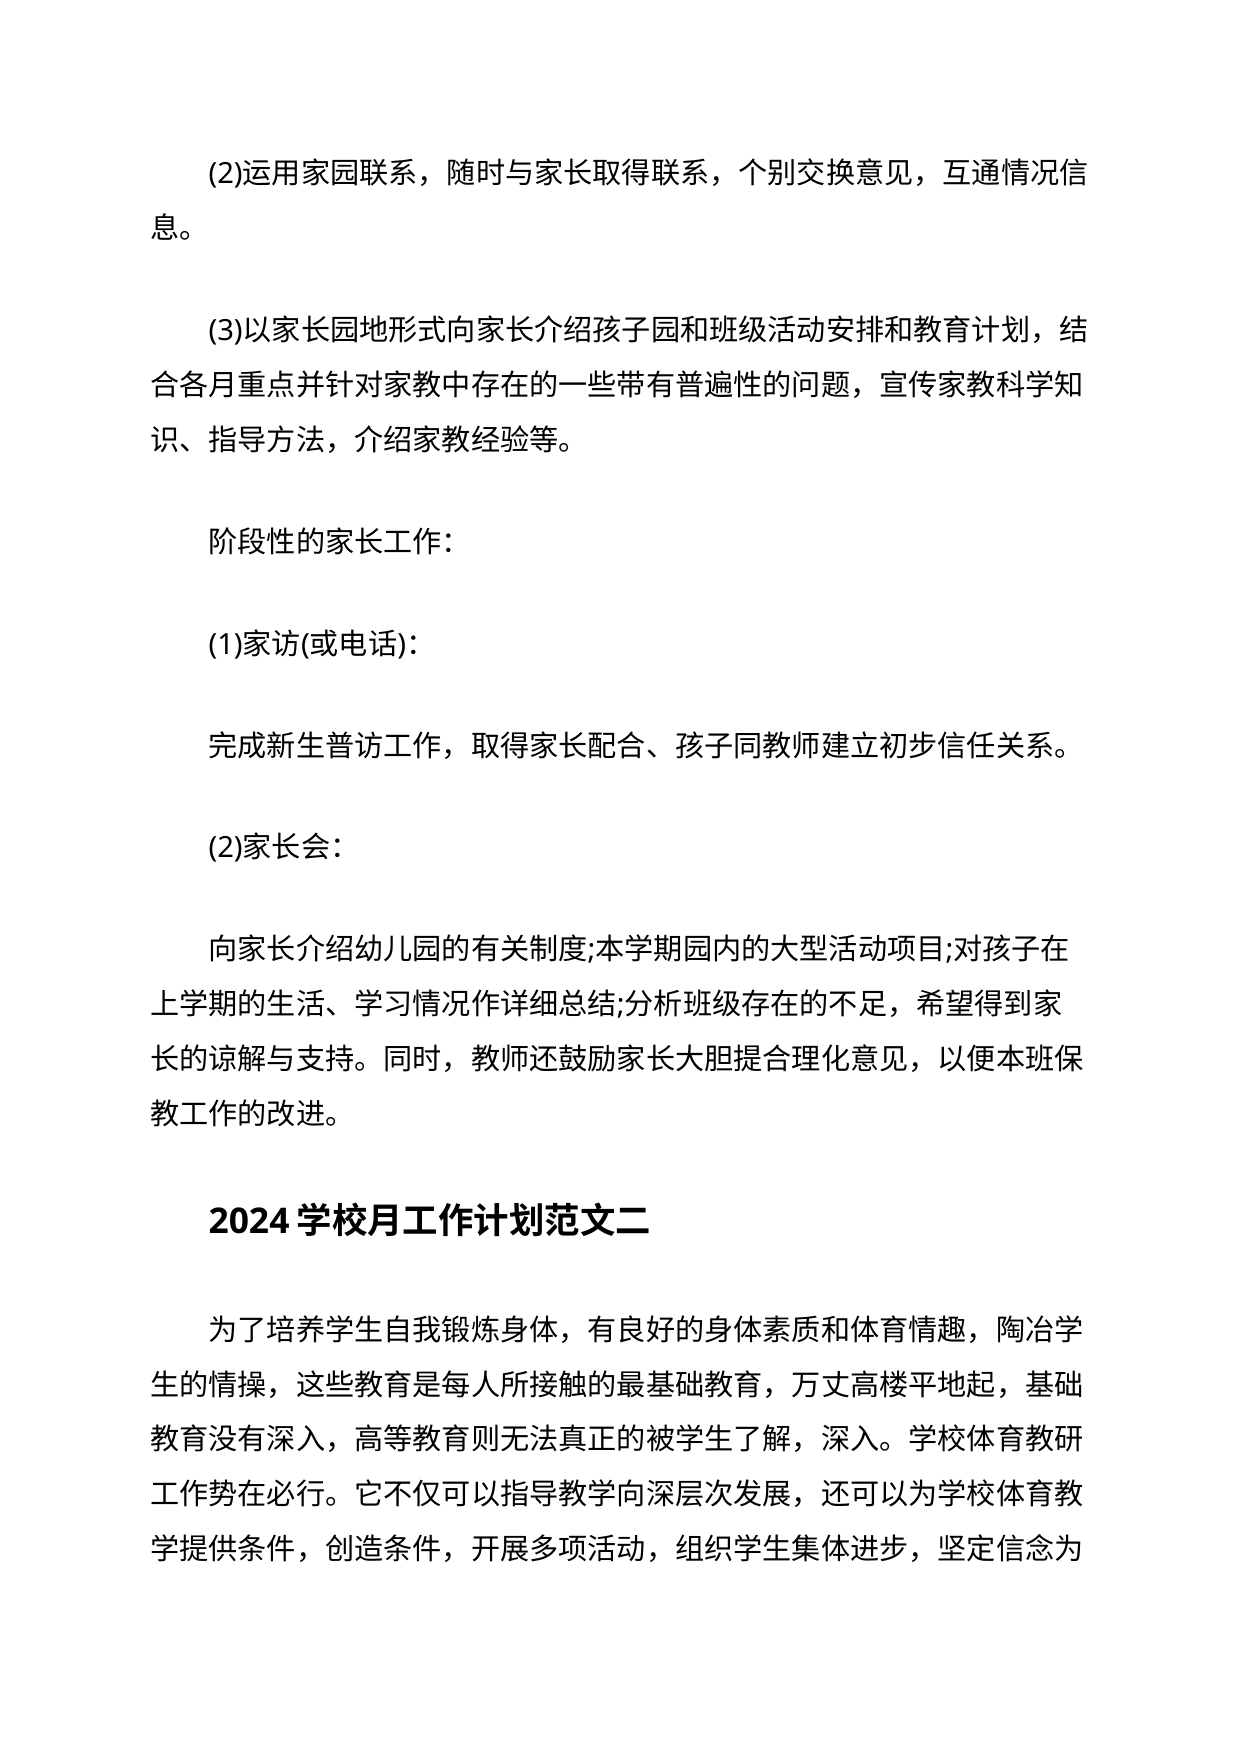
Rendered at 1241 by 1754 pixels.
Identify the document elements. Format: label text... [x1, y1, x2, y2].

text (1)家访(或电话)： [150, 620, 1090, 663]
text 完成新生普访工作，取得家长配合、孩子同教师建立初步信任关系。 [150, 722, 1090, 764]
text 向家长介绍幼儿园的有关制度;本学期园内的大型活动项目;对孩子在上学期的生活、学习情况作详细总结;分析班级存在的不足，希望得到家长的谅解与支持。同时，教师还鼓励家长大胆提合理化意见，以便本班保教工作的改进。 [150, 926, 1090, 1133]
text (3)以家长园地形式向家长介绍孩子园和班级活动安排和教育计划，结合各月重点并针对家教中存在的一些带有普遍性的问题，宣传家教科学知识、指导方法，介绍家教经验等。 [150, 307, 1090, 459]
text (2)运用家园联系，随时与家长取得联系，个别交换意见，互通情况信息。 [150, 150, 1090, 247]
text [150, 1306, 1090, 1568]
text 阶段性的家长工作： [150, 518, 1090, 561]
text (2)家长会： [150, 824, 1090, 866]
text 2024学校月工作计划范文二 [150, 1193, 1090, 1244]
